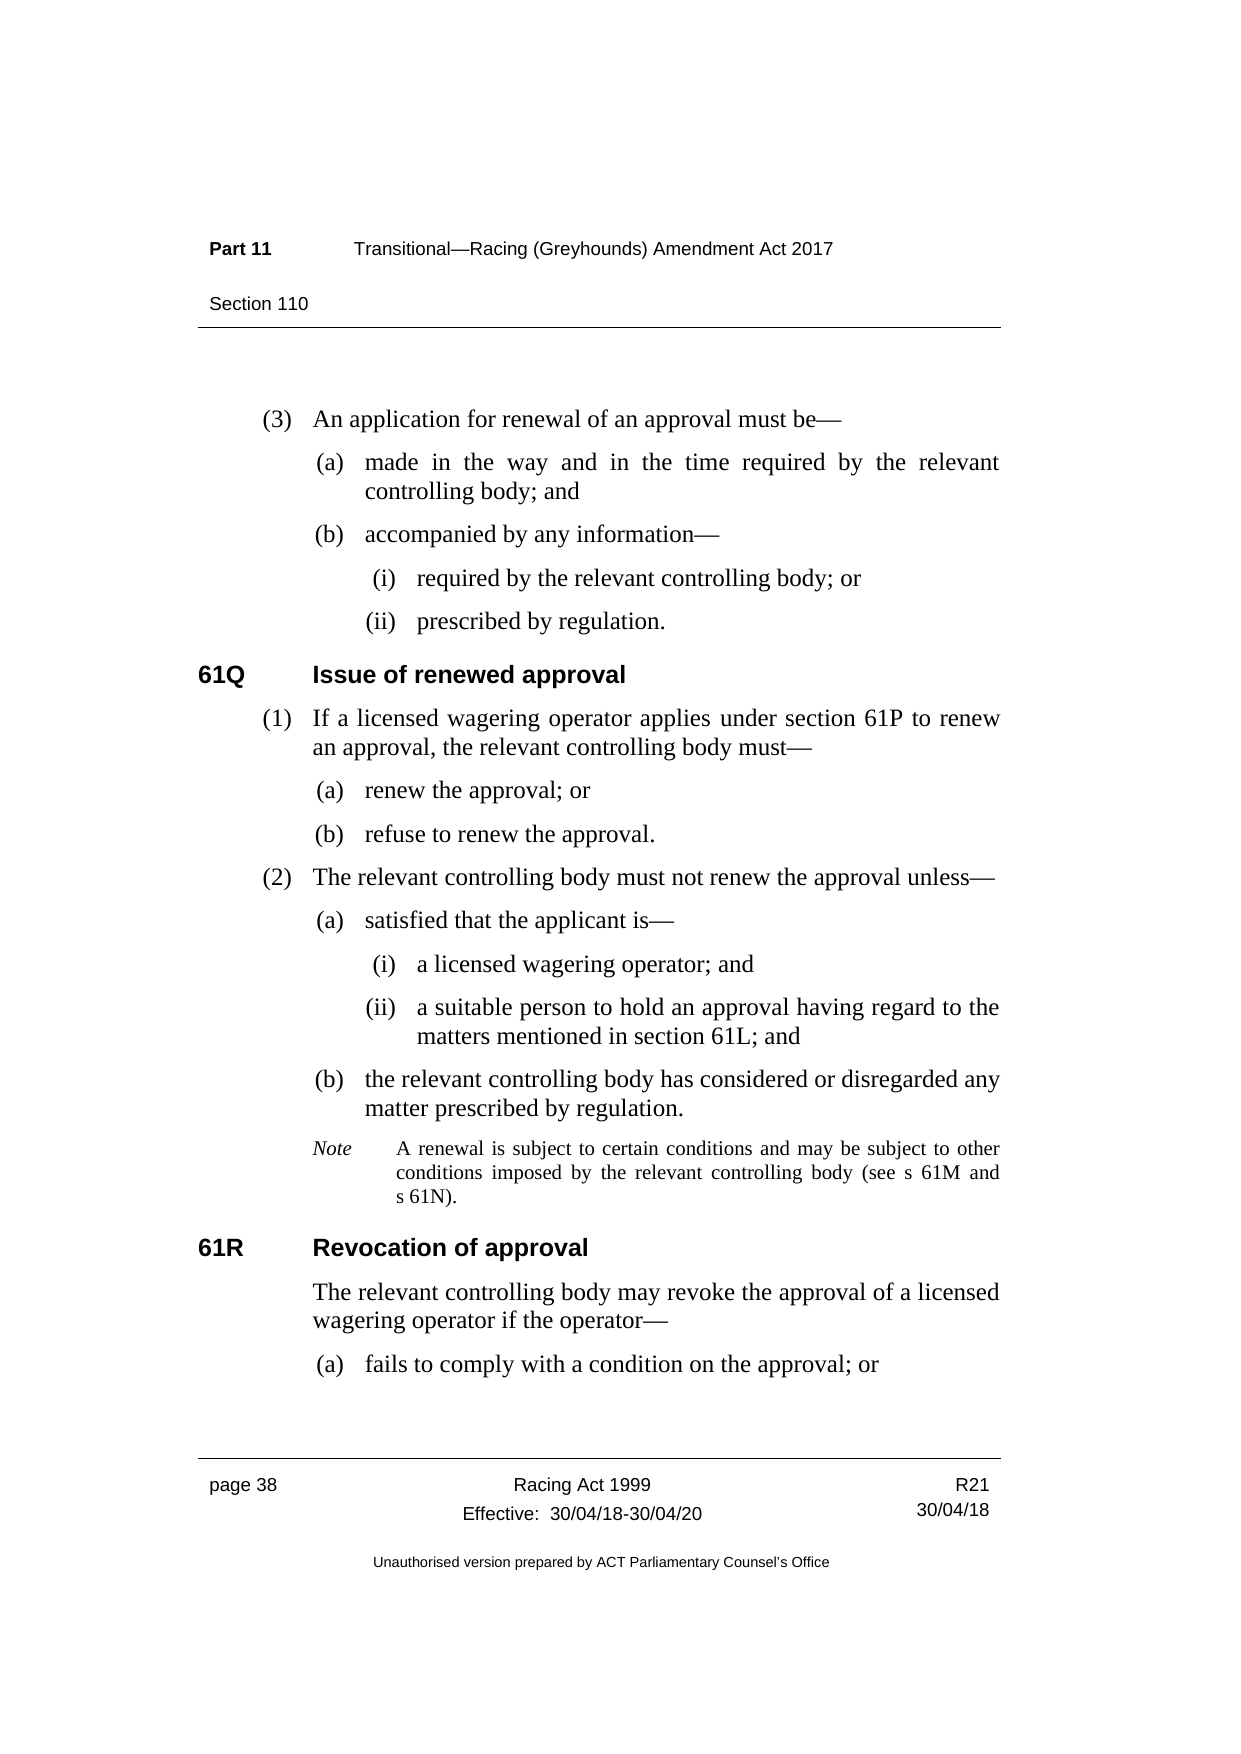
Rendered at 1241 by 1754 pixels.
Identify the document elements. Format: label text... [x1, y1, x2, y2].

text (3) An application for renewal of an approval must be— [198, 404, 1001, 433]
text 61Q Issue of renewed approval [198, 660, 1001, 689]
text (b) the relevant controlling body has considered or disregarded any matter prescribed by regulation. [198, 1064, 1001, 1122]
text 61R Revocation of approval [198, 1233, 1001, 1262]
text (a) made in the way and in the time required by the relevant controlling body; and [198, 447, 1001, 505]
text (1) If a licensed wagering operator applies under section 61P to renew an approval, the relevant controlling body must— [198, 703, 1001, 761]
text The relevant controlling body may revoke the approval of a licensed wagering operator if the operator— [312, 1277, 1001, 1334]
text (b) accompanied by any information— [198, 519, 1001, 548]
text Note A renewal is subject to certain conditions and may be subject to other conditions imposed by the relevant controlling body (see s 61M and s 61N). [312, 1136, 1001, 1208]
text (i) required by the relevant controlling body; or [198, 563, 1001, 592]
text (b) refuse to renew the approval. [198, 819, 1001, 847]
text (a) renew the approval; or [198, 775, 1001, 804]
text (a) satisfied that the applicant is— [198, 905, 1001, 934]
text (ii) prescribed by regulation. [198, 606, 1001, 635]
text (2) The relevant controlling body must not renew the approval unless— [198, 862, 1001, 891]
text (i) a licensed wagering operator; and [198, 949, 1001, 977]
text (a) fails to comply with a condition on the approval; or [198, 1349, 1001, 1378]
text (ii) a suitable person to hold an approval having regard to the matters mentioned in section 61L; and [198, 992, 1001, 1049]
